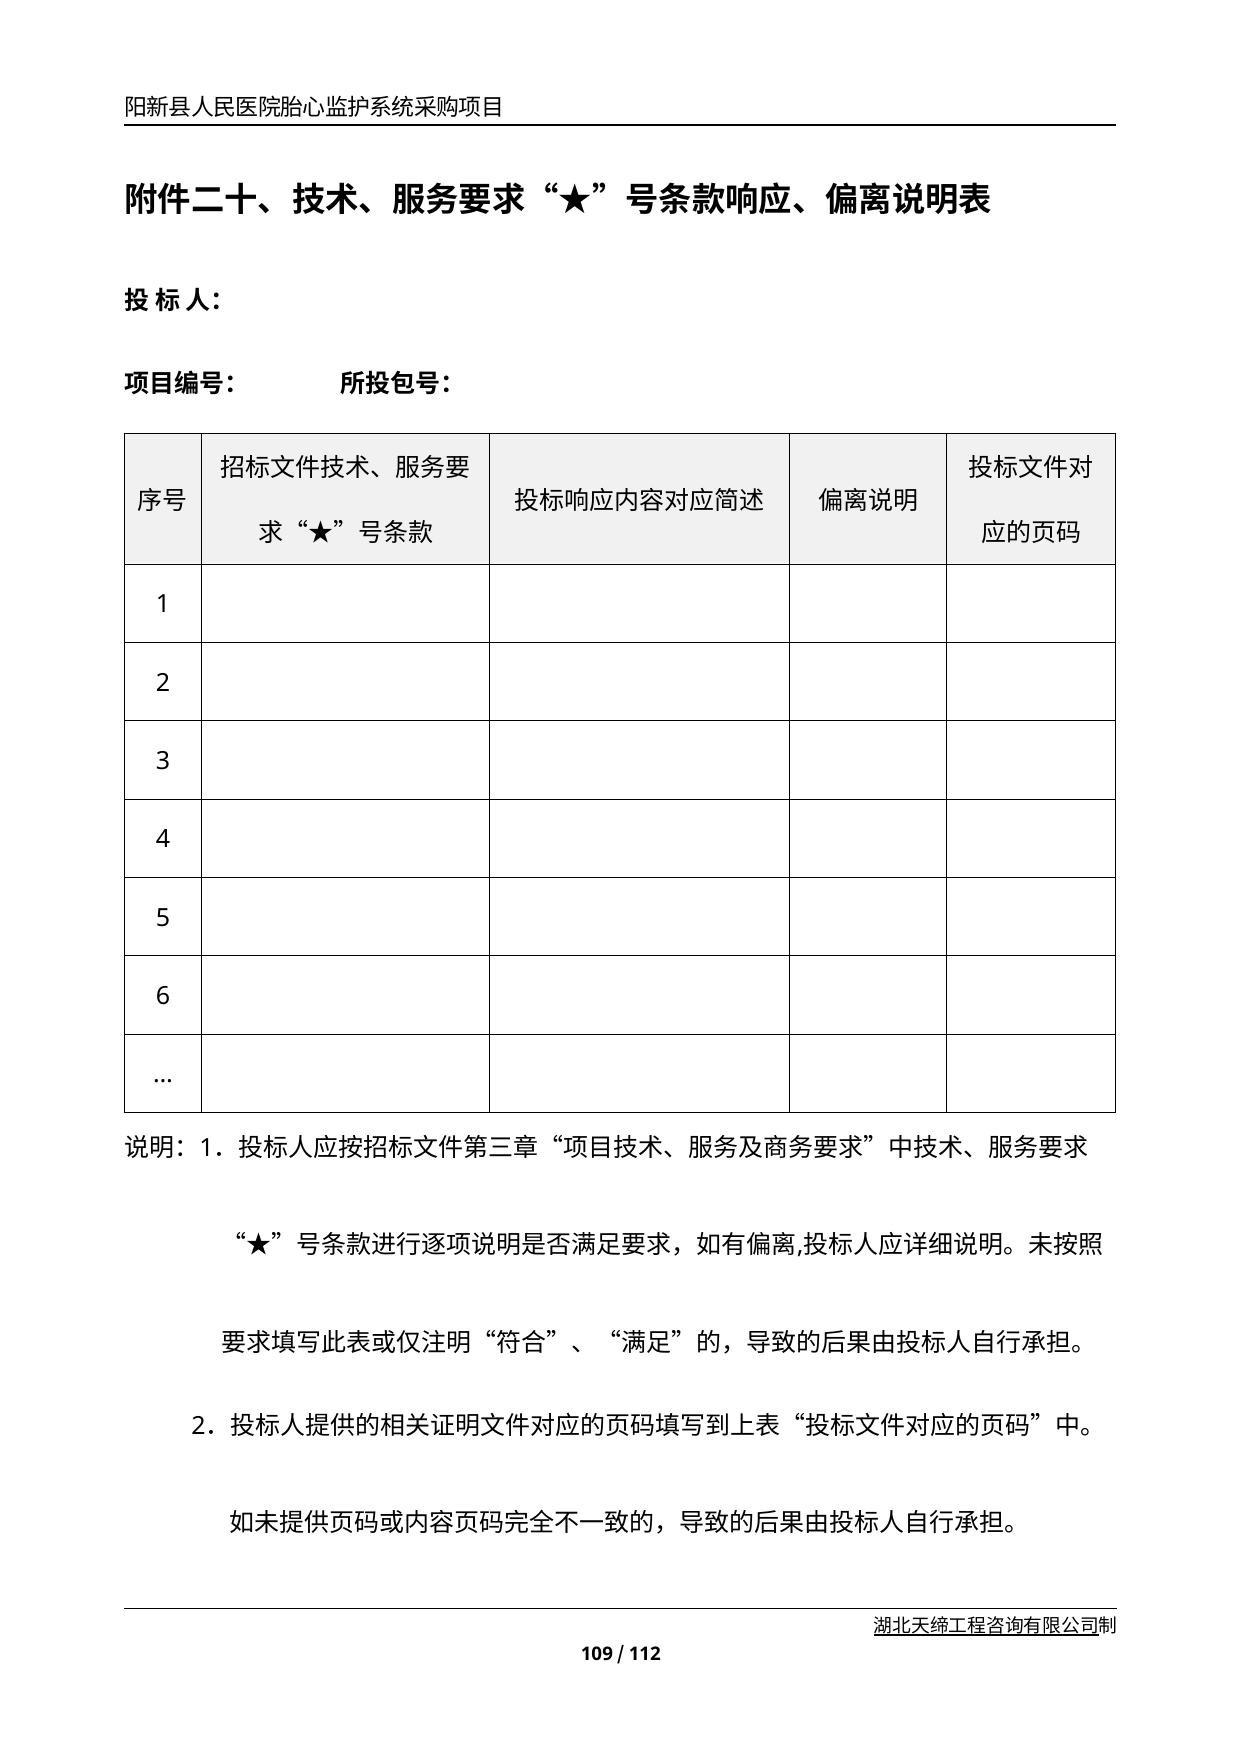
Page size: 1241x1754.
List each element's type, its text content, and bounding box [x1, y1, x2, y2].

table_header 招标文件技术、服务要求“★”号条款 [202, 434, 489, 563]
table_header 投标响应内容对应简述 [490, 434, 789, 563]
table_cell [490, 565, 789, 642]
table_cell [790, 721, 946, 798]
table_cell [947, 956, 1115, 1033]
table_cell [947, 1035, 1115, 1112]
table_cell [490, 643, 789, 720]
table_cell 1 [125, 565, 201, 642]
table_cell [490, 800, 789, 877]
table_cell [202, 1035, 489, 1112]
table_cell 4 [125, 800, 201, 877]
table_cell 2 [125, 643, 201, 720]
table_cell [490, 1035, 789, 1112]
subtitle 技术、服务要求“★”号条款响应、偏离说明表 [124, 164, 1116, 229]
table_cell [947, 878, 1115, 955]
table_cell [947, 721, 1115, 798]
table_header 序号 [125, 434, 201, 563]
table_cell 5 [125, 878, 201, 955]
table_cell 3 [125, 721, 201, 798]
table_cell [202, 643, 489, 720]
table_cell [790, 878, 946, 955]
table_cell [490, 721, 789, 798]
table_cell [202, 800, 489, 877]
text 说明：1．投标人应按招标文件第三章“项目技术、服务及商务要求”中技术、服务要求“★”号条款进行逐项说明是否满足要求，如有偏离,投标人应详细说明。未按照要求填写此表或仅注明“符合”、“满足”的，导致的后果由投标人自行承担。 [124, 1113, 1116, 1373]
table_cell [202, 565, 489, 642]
table_cell [947, 565, 1115, 642]
table_cell [790, 643, 946, 720]
table_cell [202, 721, 489, 798]
table_cell [947, 643, 1115, 720]
table_cell [490, 956, 789, 1033]
table_cell [490, 878, 789, 955]
text 2．投标人提供的相关证明文件对应的页码填写到上表“投标文件对应的页码”中。如未提供页码或内容页码完全不一致的，导致的后果由投标人自行承担。 [191, 1391, 1116, 1553]
text 投 标 人： [124, 266, 1116, 331]
table_header 偏离说明 [790, 434, 946, 563]
table_header 投标文件对应的页码 [947, 434, 1115, 563]
text 项目编号： 所投包号： [124, 349, 1116, 414]
table_cell [790, 956, 946, 1033]
table_cell [947, 800, 1115, 877]
table_cell [202, 878, 489, 955]
table_cell 6 [125, 956, 201, 1033]
table_cell … [125, 1035, 201, 1112]
table_cell [790, 1035, 946, 1112]
table_cell [790, 565, 946, 642]
table_cell [790, 800, 946, 877]
table_cell [202, 956, 489, 1033]
